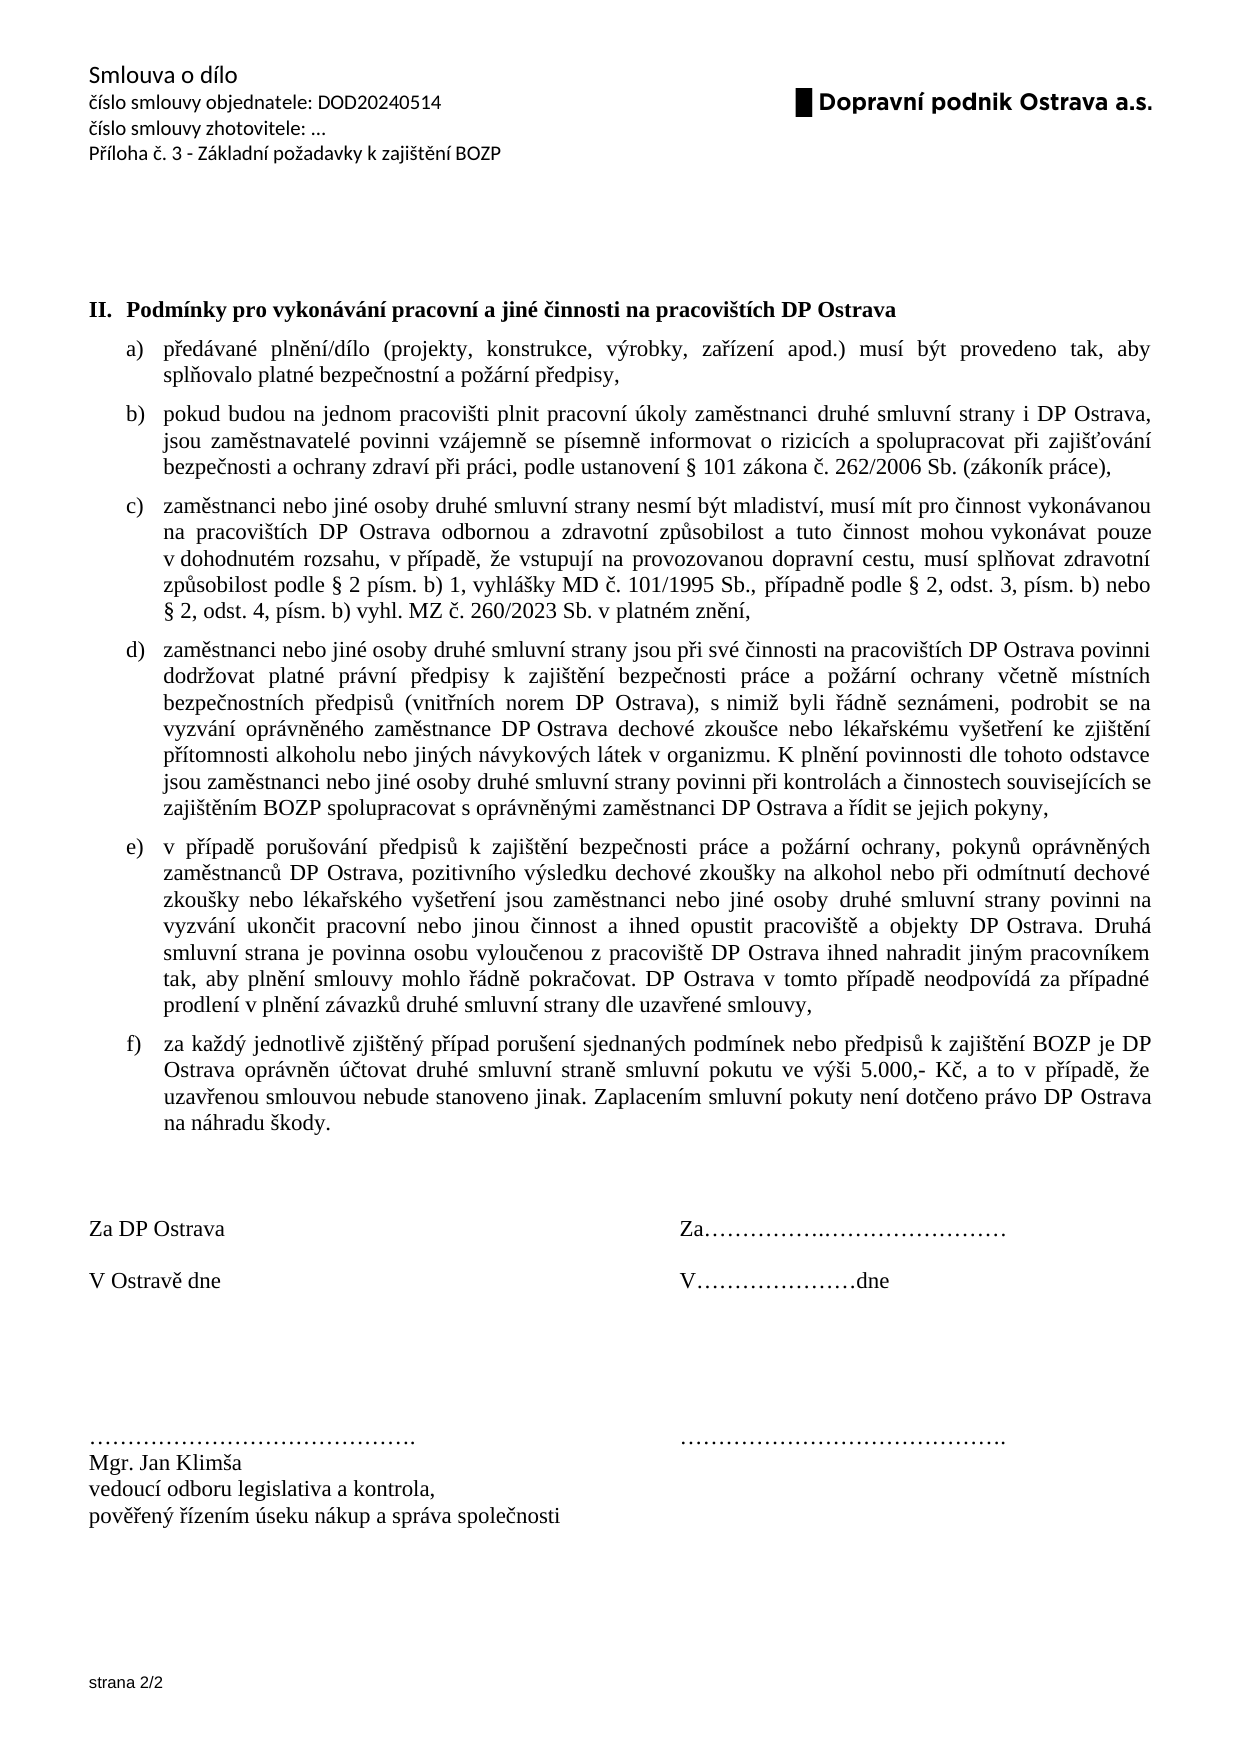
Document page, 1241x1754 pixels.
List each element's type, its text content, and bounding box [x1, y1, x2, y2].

text Za DP Ostrava Za…………….…………………… [89, 1214, 1152, 1241]
text vedoucí odboru legislativa a kontrola, [89, 1475, 1152, 1502]
text e) v případě porušování předpisů k zajištění bezpečnosti práce a požární ochrany, pokynů oprávněných zaměstnanců DP Ostrava, pozitivního výsledku dechové zkoušky na alkohol nebo při odmítnutí dechové zkoušky nebo lékařského vyšetření jsou zaměstnanci nebo jiné osoby druhé smluvní strany povinni na vyzvání ukončit pracovní nebo jinou činnost a ihned opustit pracoviště a objekty DP Ostrava. Druhá smluvní strana je povinna osobu vyloučenou z pracoviště DP Ostrava ihned nahradit jiným pracovníkem tak, aby plnění smlouvy mohlo řádně pokračovat. DP Ostrava v tomto případě neodpovídá za případné prodlení v plnění závazků druhé smluvní strany dle uzavřené smlouvy, [126, 833, 1152, 1018]
text pověřený řízením úseku nákup a správa společnosti [89, 1502, 1152, 1528]
list předávané plnění/dílo (projekty, konstrukce, výrobky, zařízení apod.) musí být provedeno tak, aby splňovalo platné bezpečnostní a požární předpisy, [126, 335, 1152, 388]
list zaměstnanci nebo jiné osoby druhé smluvní strany jsou při své činnosti na pracovištích DP Ostrava povinni dodržovat platné právní předpisy k zajištění bezpečnosti práce a požární ochrany včetně místních bezpečnostních předpisů (vnitřních norem DP Ostrava), s nimiž byli řádně seznámeni, podrobit se na vyzvání oprávněného zaměstnance DP Ostrava dechové zkoušce nebo lékařskému vyšetření ke zjištění přítomnosti alkoholu nebo jiných návykových látek v organizmu. K plnění povinnosti dle tohoto odstavce jsou zaměstnanci nebo jiné osoby druhé smluvní strany povinni při kontrolách a činnostech souvisejících se zajištěním BOZP spolupracovat s oprávněnými zaměstnanci DP Ostrava a řídit se jejich pokyny, [126, 636, 1152, 821]
text f) za každý jednotlivě zjištěný případ porušení sjednaných podmínek nebo předpisů k zajištění BOZP je DP Ostrava oprávněn účtovat druhé smluvní straně smluvní pokutu ve výši 5.000,- Kč, a to v případě, že uzavřenou smlouvou nebude stanoveno jinak. Zaplacením smluvní pokuty není dotčeno právo DP Ostrava na náhradu škody. [126, 1030, 1152, 1136]
text ……………………………………. ……………………………………. [89, 1423, 1152, 1449]
list pokud budou na jednom pracovišti plnit pracovní úkoly zaměstnanci druhé smluvní strany i DP Ostrava, jsou zaměstnavatelé povinni vzájemně se písemně informovat o rizicích a spolupracovat při zajišťování bezpečnosti a ochrany zdraví při práci, podle ustanovení § 101 zákona č. 262/2006 Sb. (zákoník práce), [126, 400, 1152, 479]
text Mgr. Jan Klimša [89, 1449, 1152, 1475]
text V Ostravě dne V…………………dne [89, 1267, 1152, 1294]
text c) zaměstnanci nebo jiné osoby druhé smluvní strany nesmí být mladiství, musí mít pro činnost vykonávanou na pracovištích DP Ostrava odbornou a zdravotní způsobilost a tuto činnost mohou vykonávat pouze v dohodnutém rozsahu, v případě, že vstupují na provozovanou dopravní cestu, musí splňovat zdravotní způsobilost podle § 2 písm. b) 1, vyhlášky MD č. 101/1995 Sb., případně podle § 2, odst. 3, písm. b) nebo § 2, odst. 4, písm. b) vyhl. MZ č. 260/2023 Sb. v platném znění, [126, 492, 1152, 624]
picture [795, 88, 1152, 117]
text II. Podmínky pro vykonávání pracovní a jiné činnosti na pracovištích DP Ostrava [89, 296, 1152, 323]
